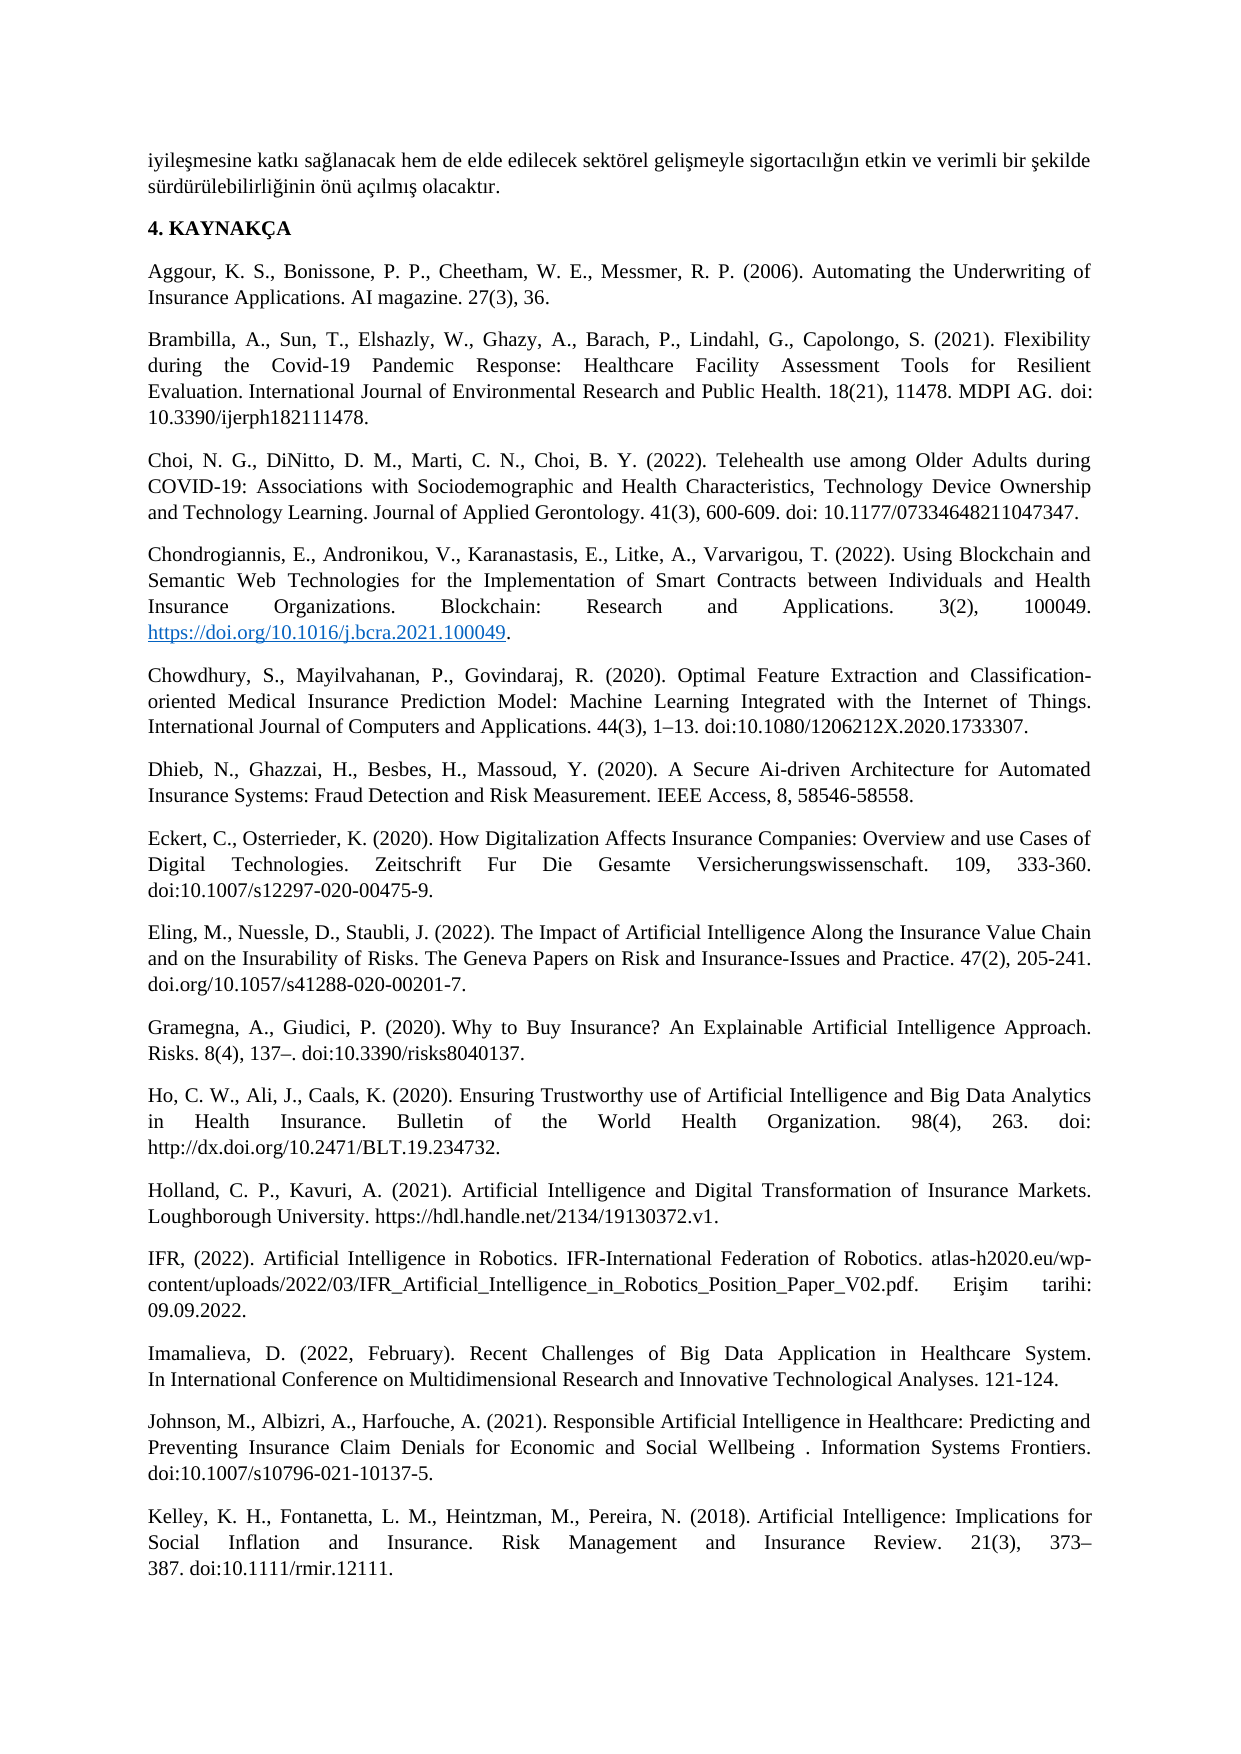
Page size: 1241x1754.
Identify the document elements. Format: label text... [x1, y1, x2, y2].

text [148, 148, 1093, 198]
text IFR, (2022). Artificial Intelligence in Robotics. IFR-International Federation of Robotics. atlas-h2020.eu/wp-content/uploads/2022/03/IFR_Artificial_Intelligence_in_Robotics_Position_Paper_V02.pdf. Erişim tarihi: 09.09.2022. [148, 1246, 1093, 1322]
text 4. KAYNAKÇA [148, 216, 1093, 240]
text Imamalieva, D. (2022, February). Recent Challenges of Big Data Application in Healthcare System. In International Conference on Multidimensional Research and Innovative Technological Analyses. 121-124. [148, 1341, 1093, 1391]
text Holland, C. P., Kavuri, A. (2021). Artificial Intelligence and Digital Transformation of Insurance Markets. Loughborough University. https://hdl.handle.net/2134/19130372.v1. [148, 1178, 1093, 1228]
text Eling, M., Nuessle, D., Staubli, J. (2022). The Impact of Artificial Intelligence Along the Insurance Value Chain and on the Insurability of Risks. The Geneva Papers on Risk and Insurance-Issues and Practice. 47(2), 205-241. doi.org/10.1057/s41288-020-00201-7. [148, 920, 1093, 996]
text Choi, N. G., DiNitto, D. M., Marti, C. N., Choi, B. Y. (2022). Telehealth use among Older Adults during COVID-19: Associations with Sociodemographic and Health Characteristics, Technology Device Ownership and Technology Learning. Journal of Applied Gerontology. 41(3), 600-609. doi: 10.1177/07334648211047347. [148, 448, 1093, 524]
text Brambilla, A., Sun, T., Elshazly, W., Ghazy, A., Barach, P., Lindahl, G., Capolongo, S. (2021). Flexibility during the Covid-19 Pandemic Response: Healthcare Facility Assessment Tools for Resilient Evaluation. International Journal of Environmental Research and Public Health. 18(21), 11478. MDPI AG. doi: 10.3390/ijerph182111478. [148, 327, 1093, 429]
text Ho, C. W., Ali, J., Caals, K. (2020). Ensuring Trustworthy use of Artificial Intelligence and Big Data Analytics in Health Insurance. Bulletin of the World Health Organization. 98(4), 263. doi: http://dx.doi.org/10.2471/BLT.19.234732. [148, 1083, 1093, 1159]
text Johnson, M., Albizri, A., Harfouche, A. (2021). Responsible Artificial Intelligence in Healthcare: Predicting and Preventing Insurance Claim Denials for Economic and Social Wellbeing . Information Systems Frontiers. doi:10.1007/s10796-021-10137-5. [148, 1409, 1093, 1485]
text Chowdhury, S., Mayilvahanan, P., Govindaraj, R. (2020). Optimal Feature Extraction and Classification-oriented Medical Insurance Prediction Model: Machine Learning Integrated with the Internet of Things. International Journal of Computers and Applications. 44(3), 1–13. doi:10.1080/1206212X.2020.1733307. [148, 663, 1093, 738]
text Dhieb, N., Ghazzai, H., Besbes, H., Massoud, Y. (2020). A Secure Ai-driven Architecture for Automated Insurance Systems: Fraud Detection and Risk Measurement. IEEE Access, 8, 58546-58558. [148, 757, 1093, 807]
text Eckert, C., Osterrieder, K. (2020). How Digitalization Affects Insurance Companies: Overview and use Cases of Digital Technologies. Zeitschrift Fur Die Gesamte Versicherungswissenschaft. 109, 333-360. doi:10.1007/s12297-020-00475-9. [148, 826, 1093, 902]
text Kelley, K. H., Fontanetta, L. M., Heintzman, M., Pereira, N. (2018). Artificial Intelligence: Implications for Social Inflation and Insurance. Risk Management and Insurance Review. 21(3), 373–387. doi:10.1111/rmir.12111. [148, 1504, 1093, 1579]
text Chondrogiannis, E., Andronikou, V., Karanastasis, E., Litke, A., Varvarigou, T. (2022). Using Blockchain and Semantic Web Technologies for the Implementation of Smart Contracts between Individuals and Health Insurance Organizations. Blockchain: Research and Applications. 3(2), 100049. https://doi.org/10.1016/j.bcra.2021.100049. [148, 542, 1093, 644]
text Gramegna, A., Giudici, P. (2020). Why to Buy Insurance? An Explainable Artificial Intelligence Approach. Risks. 8(4), 137–. doi:10.3390/risks8040137. [148, 1014, 1093, 1064]
text Aggour, K. S., Bonissone, P. P., Cheetham, W. E., Messmer, R. P. (2006). Automating the Underwriting of Insurance Applications. AI magazine. 27(3), 36. [148, 259, 1093, 309]
